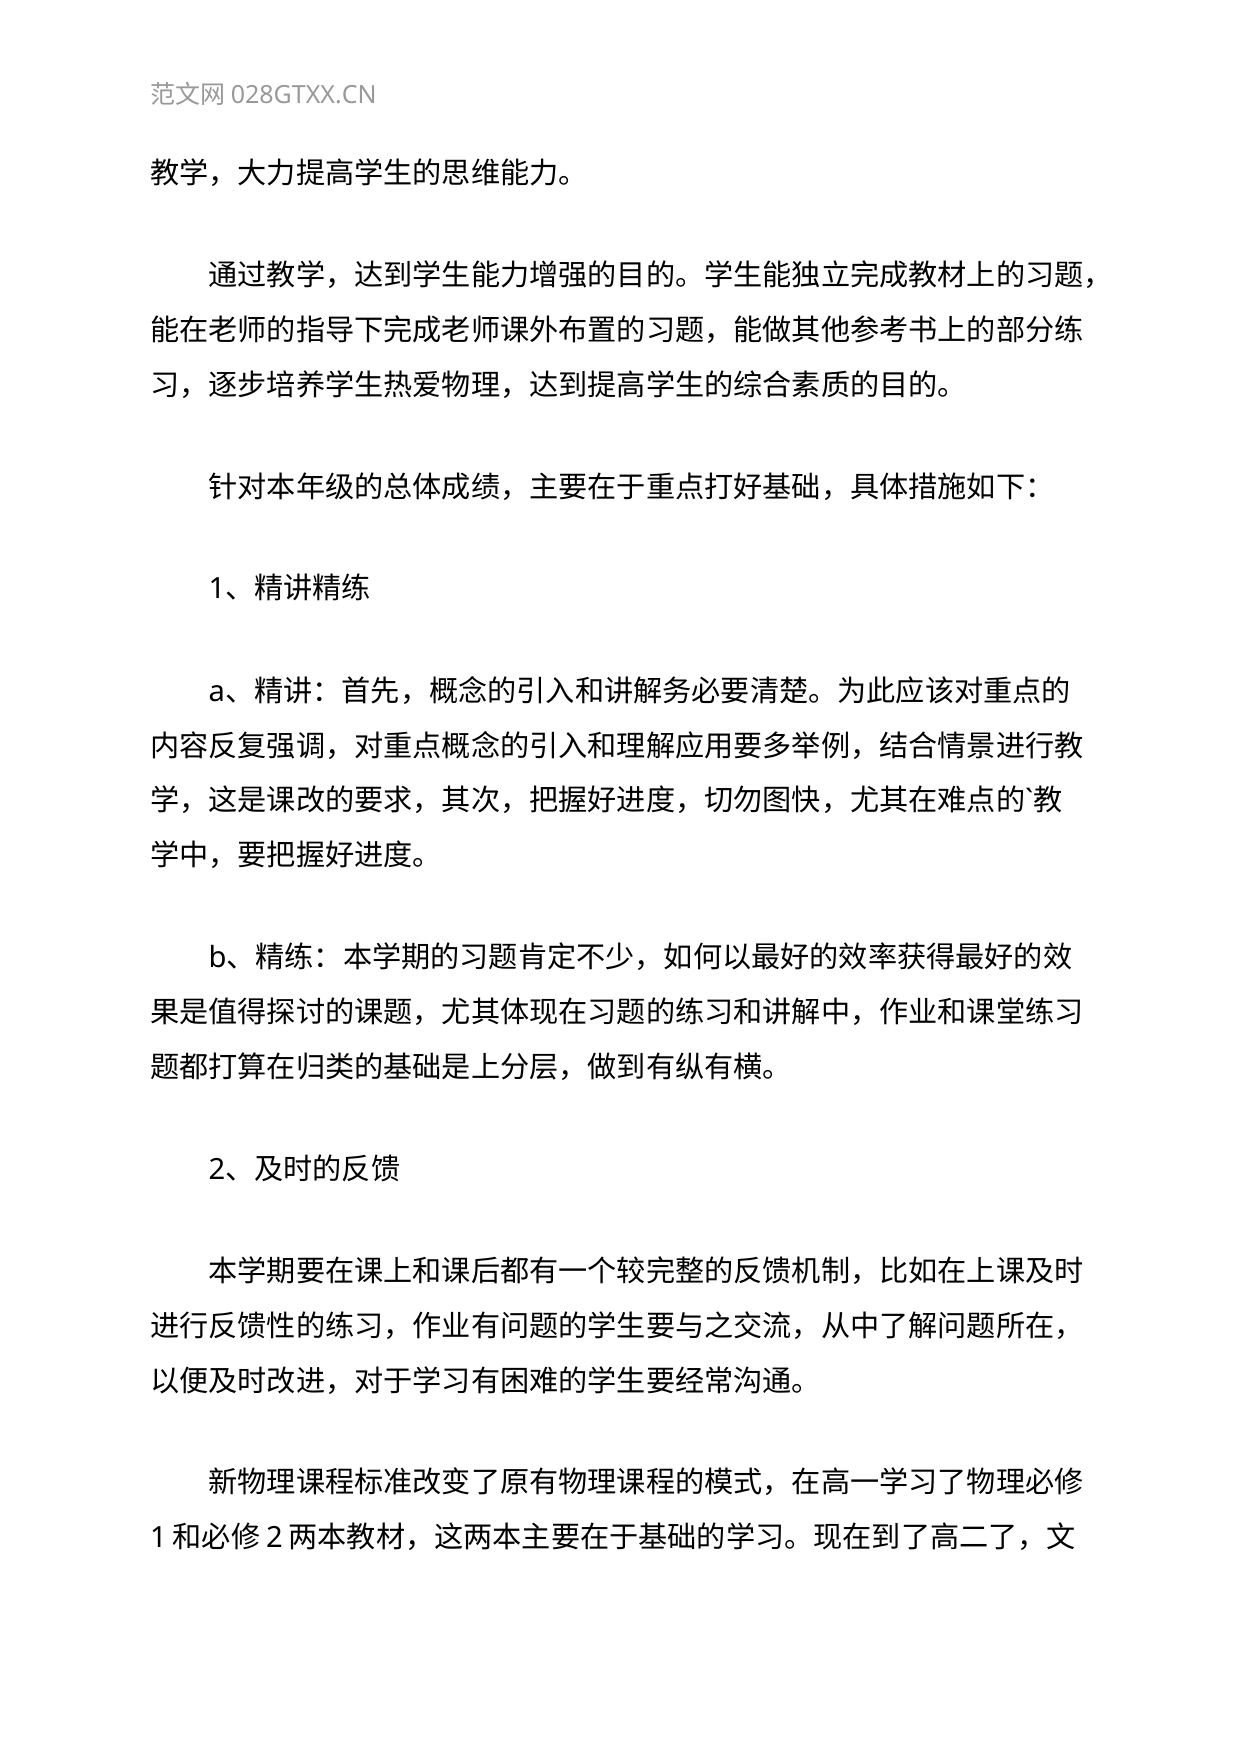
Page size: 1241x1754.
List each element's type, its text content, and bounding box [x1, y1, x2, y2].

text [150, 150, 1090, 192]
text 针对本年级的总体成绩，主要在于重点打好基础，具体措施如下： [150, 463, 1090, 506]
text a、精讲：首先，概念的引入和讲解务必要清楚。为此应该对重点的内容反复强调，对重点概念的引入和理解应用要多举例，结合情景进行教学，这是课改的要求，其次，把握好进度，切勿图快，尤其在难点的`教学中，要把握好进度。 [150, 667, 1090, 874]
text b、精练：本学期的习题肯定不少，如何以最好的效率获得最好的效果是值得探讨的课题，尤其体现在习题的练习和讲解中，作业和课堂练习题都打算在归类的基础是上分层，做到有纵有横。 [150, 934, 1090, 1086]
text 1、精讲精练 [150, 565, 1090, 607]
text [150, 1459, 1090, 1556]
text 通过教学，达到学生能力增强的目的。学生能独立完成教材上的习题，能在老师的指导下完成老师课外布置的习题，能做其他参考书上的部分练习，逐步培养学生热爱物理，达到提高学生的综合素质的目的。 [150, 252, 1090, 404]
text 2、及时的反馈 [150, 1145, 1090, 1188]
text 本学期要在课上和课后都有一个较完整的反馈机制，比如在上课及时进行反馈性的练习，作业有问题的学生要与之交流，从中了解问题所在，以便及时改进，对于学习有困难的学生要经常沟通。 [150, 1247, 1090, 1399]
